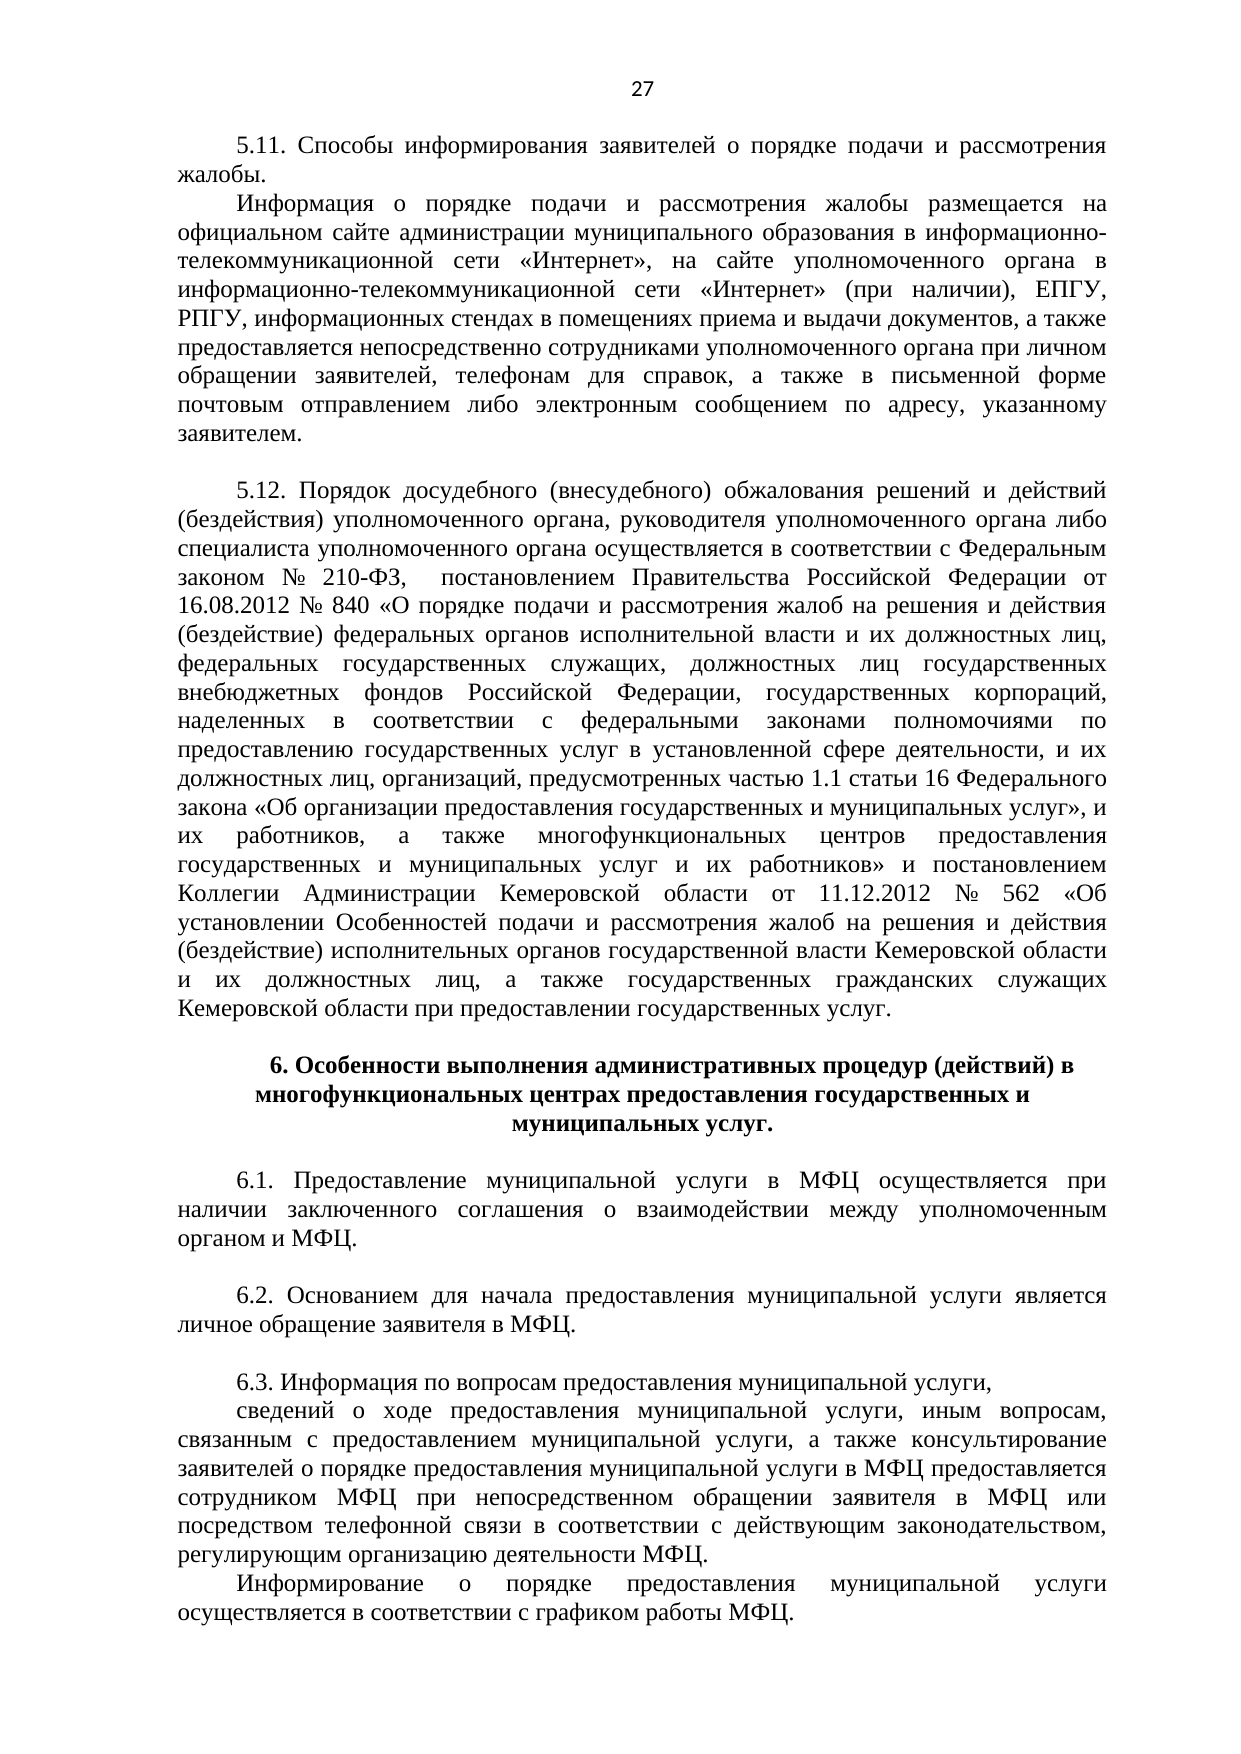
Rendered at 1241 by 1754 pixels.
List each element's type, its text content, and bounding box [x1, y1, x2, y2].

text Информация о порядке подачи и рассмотрения жалобы размещается на официальном сайте администрации муниципального образования в информационно-телекоммуникационной сети «Интернет», на сайте уполномоченного органа в информационно-телекоммуникационной сети «Интернет» (при наличии), ЕПГУ, РПГУ, информационных стендах в помещениях приема и выдачи документов, а также предоставляется непосредственно сотрудниками уполномоченного органа при личном обращении заявителей, телефонам для справок, а также в письменной форме почтовым отправлением либо электронным сообщением по адресу, указанному заявителем. [177, 188, 1108, 447]
text 5.11. Способы информирования заявителей о порядке подачи и рассмотрения жалобы. [177, 131, 1108, 188]
text Информирование о порядке предоставления муниципальной услуги осуществляется в соответствии с графиком работы МФЦ. [177, 1568, 1108, 1626]
text 5.12. Порядок досудебного (внесудебного) обжалования решений и действий (бездействия) уполномоченного органа, руководителя уполномоченного органа либо специалиста уполномоченного органа осуществляется в соответствии с Федеральным законом № 210-ФЗ, постановлением Правительства Российской Федерации от 16.08.2012 № 840 «О порядке подачи и рассмотрения жалоб на решения и действия (бездействие) федеральных органов исполнительной власти и их должностных лиц, федеральных государственных служащих, должностных лиц государственных внебюджетных фондов Российской Федерации, государственных корпораций, наделенных в соответствии с федеральными законами полномочиями по предоставлению государственных услуг в установленной сфере деятельности, и их должностных лиц, организаций, предусмотренных частью 1.1 статьи 16 Федерального закона «Об организации предоставления государственных и муниципальных услуг», и их работников, а также многофункциональных центров предоставления государственных и муниципальных услуг и их работников» и постановлением Коллегии Администрации Кемеровской области от 11.12.2012 № 562 «Об установлении Особенностей подачи и рассмотрения жалоб на решения и действия (бездействие) исполнительных органов государственной власти Кемеровской области и их должностных лиц, а также государственных гражданских служащих Кемеровской области при предоставлении государственных услуг. [177, 476, 1108, 1022]
text 6.1. Предоставление муниципальной услуги в МФЦ осуществляется при наличии заключенного соглашения о взаимодействии между уполномоченным органом и МФЦ. [177, 1166, 1108, 1252]
text 6.2. Основанием для начала предоставления муниципальной услуги является личное обращение заявителя в МФЦ. [177, 1281, 1108, 1338]
text 6.3. Информация по вопросам предоставления муниципальной услуги, [177, 1367, 1108, 1396]
text 6. Особенности выполнения административных процедур (действий) в многофункциональных центрах предоставления государственных и муниципальных услуг. [177, 1051, 1108, 1137]
text сведений о ходе предоставления муниципальной услуги, иным вопросам, связанным с предоставлением муниципальной услуги, а также консультирование заявителей о порядке предоставления муниципальной услуги в МФЦ предоставляется сотрудником МФЦ при непосредственном обращении заявителя в МФЦ или посредством телефонной связи в соответствии с действующим законодательством, регулирующим организацию деятельности МФЦ. [177, 1396, 1108, 1568]
